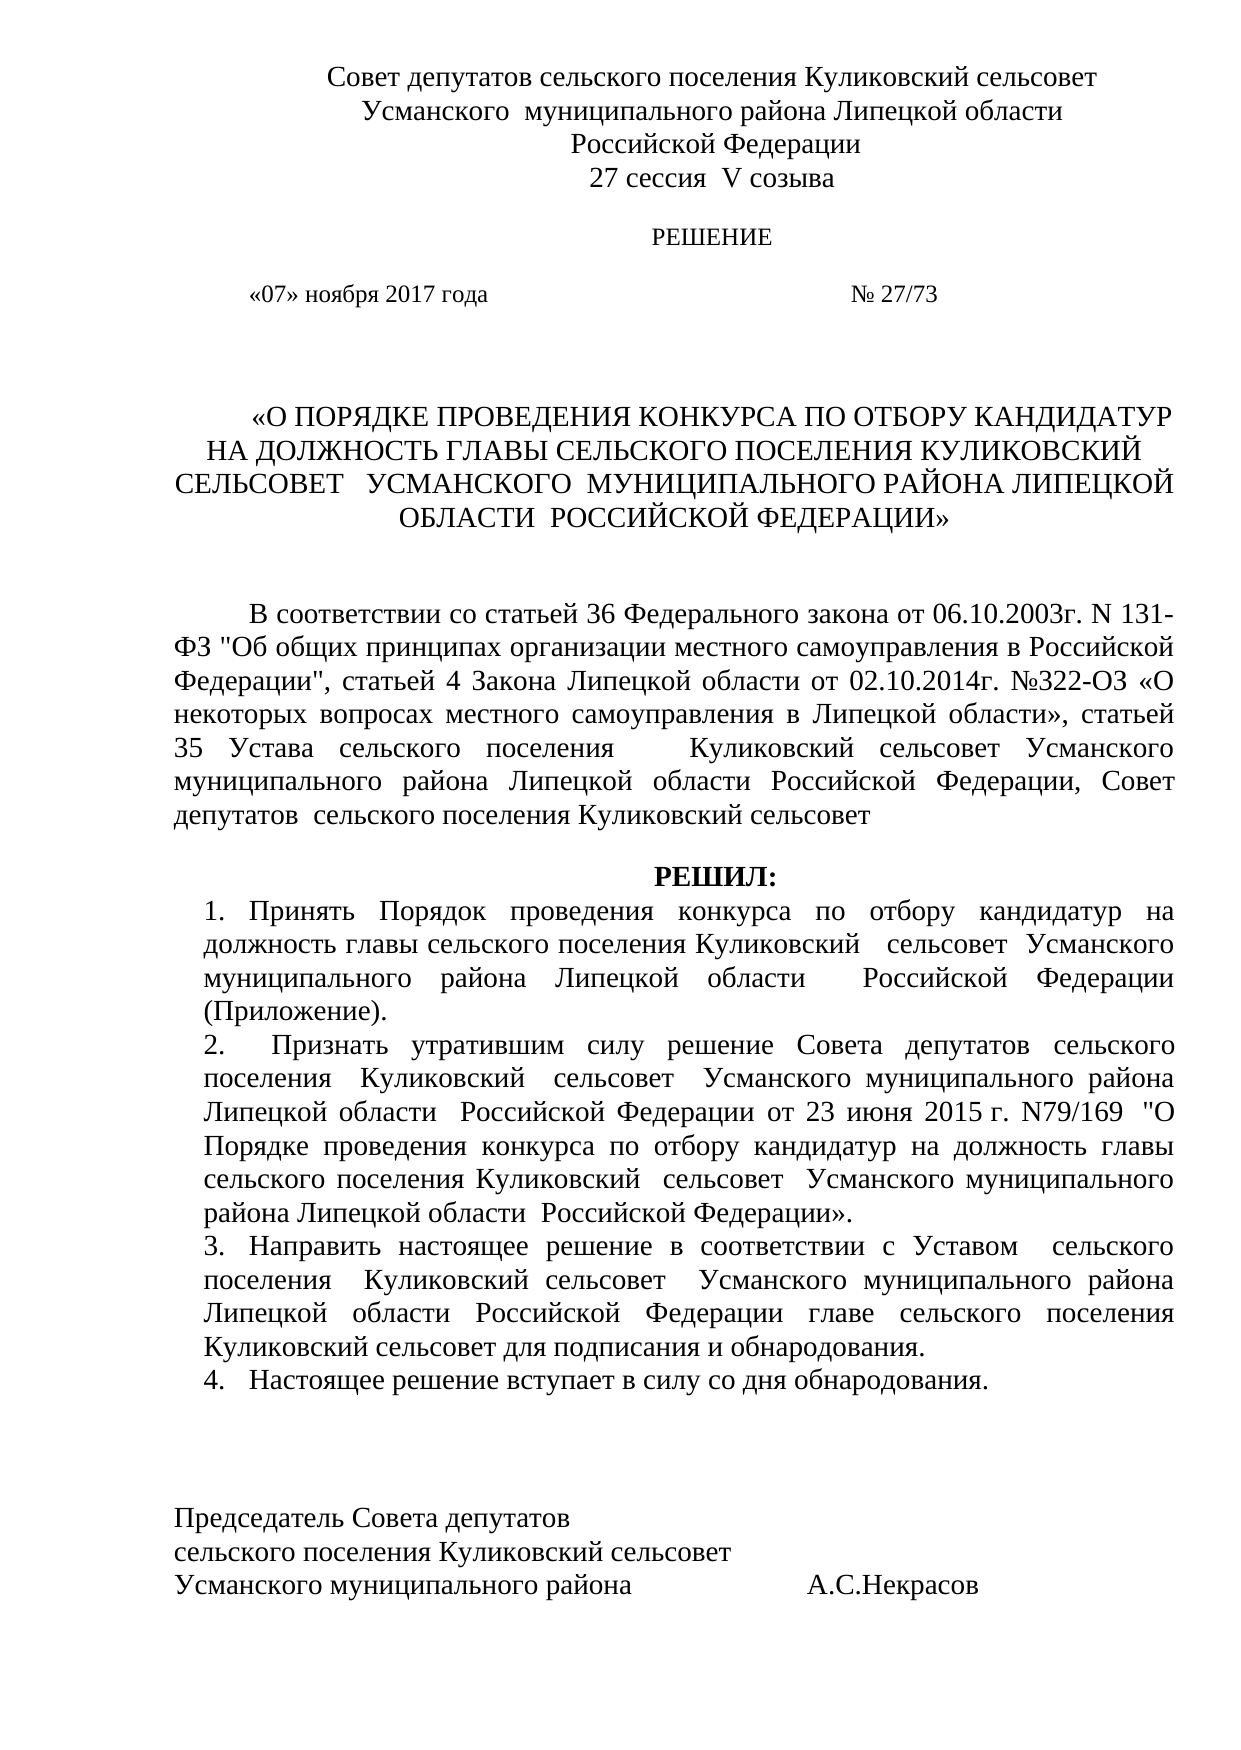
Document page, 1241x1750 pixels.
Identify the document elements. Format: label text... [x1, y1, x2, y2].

text В соответствии со статьей 36 Федерального закона от 06.10.2003г. N 131-ФЗ "Об общих принципах организации местного самоуправления в Российской Федерации", статьей 4 Закона Липецкой области от 02.10.2014г. №322-ОЗ «О некоторых вопросах местного самоуправления в Липецкой области», статьей 35 Устава сельского поселения Куликовский сельсовет Усманского муниципального района Липецкой области Российской Федерации, Совет депутатов сельского поселения Куликовский сельсовет [174, 596, 1175, 831]
text 27 сессия V созыва [174, 160, 1175, 193]
text Усманского муниципального района А.С.Некрасов [174, 1567, 1175, 1601]
text Председатель Совета депутатов [174, 1500, 1175, 1534]
text РЕШИЛ: [174, 859, 1175, 893]
text «О ПОРЯДКЕ ПРОВЕДЕНИЯ КОНКУРСА ПО ОТБОРУ КАНДИДАТУР НА ДОЛЖНОСТЬ ГЛАВЫ СЕЛЬСКОГО ПОСЕЛЕНИЯ КУЛИКОВСКИЙ СЕЛЬСОВЕТ УСМАНСКОГО МУНИЦИПАЛЬНОГО РАЙОНА ЛИПЕЦКОЙ ОБЛАСТИ РОССИЙСКОЙ ФЕДЕРАЦИИ» [174, 399, 1175, 533]
text «07» ноября 2017 года № 27/73 [174, 279, 1175, 308]
list Направить настоящее решение в соответствии с Уставом сельского поселения Куликовский сельсовет Усманского муниципального района Липецкой области Российской Федерации главе сельского поселения Куликовский сельсовет для подписания и обнародования. [203, 1228, 1175, 1362]
list Настоящее решение вступает в силу со дня обнародования. [203, 1362, 1175, 1396]
list Признать утратившим силу решение Совета депутатов сельского поселения Куликовский сельсовет Усманского муниципального района Липецкой области Российской Федерации от 23 июня 2015 г. N79/169 "О Порядке проведения конкурса по отбору кандидатур на должность главы сельского поселения Куликовский сельсовет Усманского муниципального района Липецкой области Российской Федерации». [203, 1027, 1175, 1228]
list Принять Порядок проведения конкурса по отбору кандидатур на должность главы сельского поселения Куликовский сельсовет Усманского муниципального района Липецкой области Российской Федерации (Приложение). [203, 893, 1175, 1027]
text сельского поселения Куликовский сельсовет [174, 1534, 1175, 1567]
text РЕШЕНИЕ [174, 222, 1175, 251]
text Усманского муниципального района Липецкой области [174, 93, 1175, 126]
text Российской Федерации [174, 126, 1175, 160]
text Совет депутатов сельского поселения Куликовский сельсовет [174, 59, 1175, 93]
